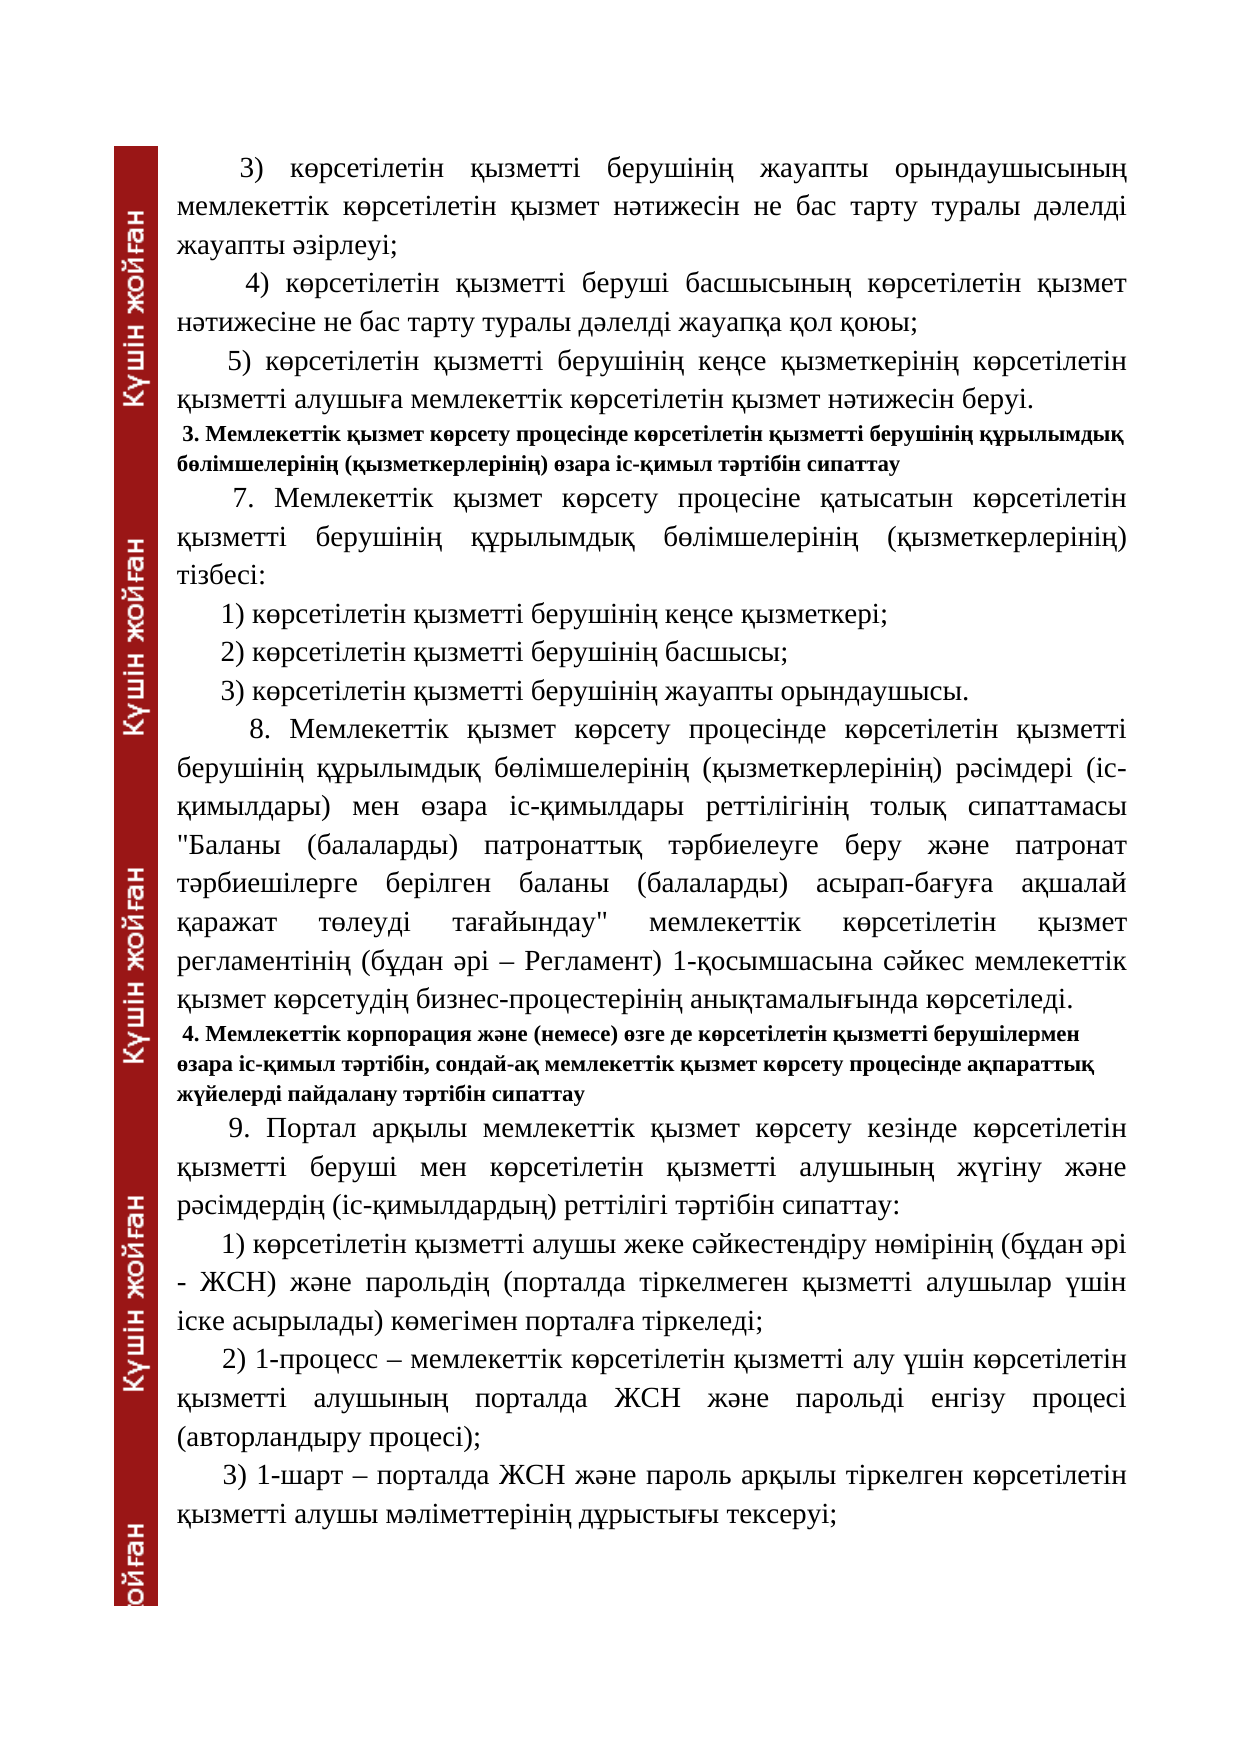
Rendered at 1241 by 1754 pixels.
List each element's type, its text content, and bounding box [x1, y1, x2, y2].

text 7. Мемлекеттік қызмет көрсету процесіне қатысатын көрсетілетін қызметті берушінің құрылымдық бөлімшелерінің (қызметкерлерінің) тізбесі: [112, 480, 1128, 591]
picture [114, 1015, 158, 1020]
text 3) көрсетілетін қызметті берушінің жауапты орындаушысы. [112, 673, 1128, 706]
picture [114, 1221, 158, 1226]
text 1) көрсетілетін қызметті берушінің кеңсе қызметкері; [112, 596, 1128, 629]
picture [114, 1337, 158, 1342]
picture [114, 476, 158, 480]
picture [114, 591, 158, 596]
text 5) көрсетілетін қызметті берушінің кеңсе қызметкерінің көрсетілетін қызметті алушыға мемлекеттік көрсетілетін қызмет нәтижесін беруі. [112, 343, 1128, 415]
picture [114, 668, 158, 673]
picture [114, 415, 158, 420]
picture [114, 1452, 158, 1457]
text 4. Мемлекеттік корпорация және (немесе) өзге де көрсетілетін қызметті берушілермен өзара іс-қимыл тәртібін, сондай-ақ мемлекеттік қызмет көрсету процесінде ақпараттық жүйелерді пайдалану тәртібін сипаттау [112, 1020, 1128, 1107]
picture [114, 629, 158, 634]
picture [114, 146, 158, 150]
text 2) көрсетілетін қызметті берушінің басшысы; [112, 634, 1128, 668]
text 8. Мемлекеттік қызмет көрсету процесінде көрсетілетін қызметті берушінің құрылымдық бөлімшелерінің (қызметкерлерінің) рәсімдері (іс-қимылдары) мен өзара іс-қимылдары реттілігінің толық сипаттамасы "Баланы (балаларды) патронаттық тәрбиелеуге беру және патронат тәрбиешiлерге берiлген баланы (балаларды) асырап-бағуға ақшалай қаражат төлеуді тағайындау" мемлекеттік көрсетілетін қызмет регламентінің (бұдан әрі – Регламент) 1-қосымшасына сәйкес мемлекеттік қызмет көрсетудің бизнес-процестерінің анықтамалығында көрсетіледі. [112, 711, 1128, 1015]
picture [114, 1529, 158, 1606]
text 3. Мемлекеттік қызмет көрсету процесінде көрсетілетін қызметті берушінің құрылымдық бөлімшелерінің (қызметкерлерінің) өзара іс-қимыл тәртібін сипаттау [112, 420, 1128, 476]
text 1) көрсетілетін қызметті алушы жеке сәйкестендіру нөмірінің (бұдан әрі - ЖСН) және парольдің (порталда тіркелмеген қызметті алушылар үшін іске асырылады) көмегімен порталға тіркеледі; [112, 1226, 1128, 1337]
text 2) 1-процесс – мемлекеттік көрсетілетін қызметті алу үшін көрсетілетін қызметті алушының порталда ЖСН және парольді енгізу процесі (авторландыру процесі); [112, 1342, 1128, 1452]
picture [114, 338, 158, 343]
text 3) көрсетілетін қызметті берушінің жауапты орындаушысының мемлекеттік көрсетілетін қызмет нәтижесін не бас тарту туралы дәлелді жауапты әзірлеуі; [112, 150, 1128, 261]
text 9. Портал арқылы мемлекеттік қызмет көрсету кезінде көрсетілетін қызметті беруші мен көрсетілетін қызметті алушының жүгіну және рәсімдердің (іс-қимылдардың) реттілігі тәртібін сипаттау: [112, 1110, 1128, 1221]
picture [114, 706, 158, 711]
text 4) көрсетілетін қызметті беруші басшысының көрсетілетін қызмет нәтижесіне не бас тарту туралы дәлелді жауапқа қол қоюы; [112, 266, 1128, 338]
picture [114, 261, 158, 266]
text 3) 1-шарт – порталда ЖСН және пароль арқылы тіркелген көрсетілетін қызметті алушы мәліметтерінің дұрыстығы тексеруі; [112, 1457, 1128, 1529]
